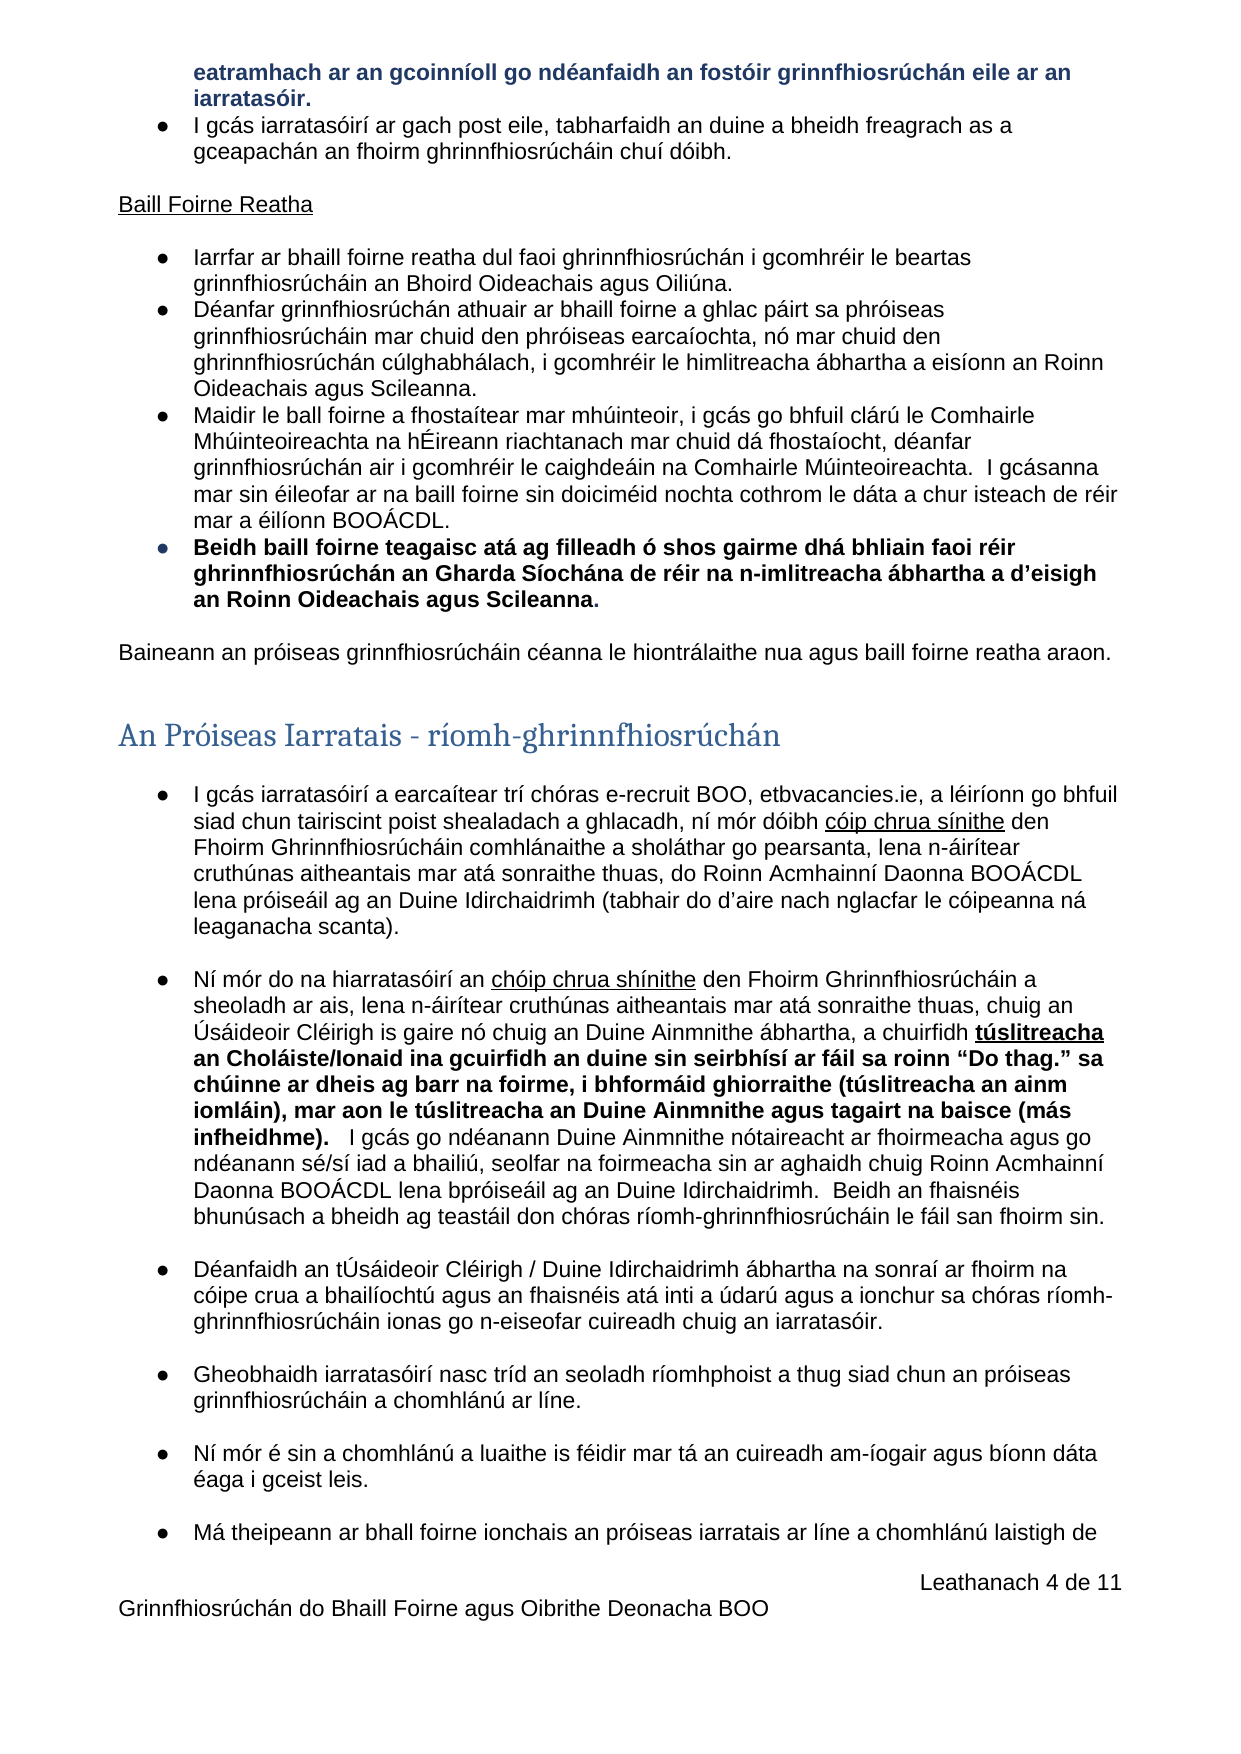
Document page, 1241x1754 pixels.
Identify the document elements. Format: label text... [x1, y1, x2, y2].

list Iarrfar ar bhaill foirne reatha dul faoi ghrinnfhiosrúchán i gcomhréir le beartas grinnfhiosrúcháin an Bhoird Oideachais agus Oiliúna. [156, 243, 1122, 296]
list I gcás iarratasóirí ar gach post eile, tabharfaidh an duine a bheidh freagrach as a gceapachán an fhoirm ghrinnfhiosrúcháin chuí dóibh. [156, 112, 1122, 164]
list Ní mór é sin a chomhlánú a luaithe is féidir mar tá an cuireadh am-íogair agus bíonn dáta éaga i gceist leis. [156, 1440, 1122, 1493]
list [156, 59, 1122, 112]
text Baill Foirne Reatha [118, 191, 1122, 217]
list Gheobhaidh iarratasóirí nasc tríd an seoladh ríomhphoist a thug siad chun an próiseas grinnfhiosrúcháin a chomhlánú ar líne. [156, 1361, 1122, 1414]
text Baineann an próiseas grinnfhiosrúcháin céanna le hiontrálaithe nua agus baill foirne reatha araon. [118, 639, 1122, 665]
list I gcás iarratasóirí a earcaítear trí chóras e-recruit BOO, etbvacancies.ie, a léiríonn go bhfuil siad chun tairiscint poist shealadach a ghlacadh, ní mór dóibh cóip chrua sínithe den Fhoirm Ghrinnfhiosrúcháin comhlánaithe a sholáthar go pearsanta, lena n-áirítear cruthúnas aitheantais mar atá sonraithe thuas, do Roinn Acmhainní Daonna BOOÁCDL lena próiseáil ag an Duine Idirchaidrimh (tabhair do d’aire nach nglacfar le cóipeanna ná leaganacha scanta). [156, 781, 1122, 939]
list Beidh baill foirne teagaisc atá ag filleadh ó shos gairme dhá bhliain faoi réir ghrinnfhiosrúchán an Gharda Síochána de réir na n-imlitreacha ábhartha a d’eisigh an Roinn Oideachais agus Scileanna. [156, 533, 1122, 612]
list Ní mór do na hiarratasóirí an chóip chrua shínithe den Fhoirm Ghrinnfhiosrúcháin a sheoladh ar ais, lena n-áirítear cruthúnas aitheantais mar atá sonraithe thuas, chuig an Úsáideoir Cléirigh is gaire nó chuig an Duine Ainmnithe ábhartha, a chuirfidh túslitreacha an Choláiste/Ionaid ina gcuirfidh an duine sin seirbhísí ar fáil sa roinn “Do thag.” sa chúinne ar dheis ag barr na foirme, i bhformáid ghiorraithe (túslitreacha an ainm iomláin), mar aon le túslitreacha an Duine Ainmnithe agus tagairt na baisce (más infheidhme). I gcás go ndéanann Duine Ainmnithe nótaireacht ar fhoirmeacha agus go ndéanann sé/sí iad a bhailiú, seolfar na foirmeacha sin ar aghaidh chuig Roinn Acmhainní Daonna BOOÁCDL lena bpróiseáil ag an Duine Idirchaidrimh. Beidh an fhaisnéis bhunúsach a bheidh ag teastáil don chóras ríomh-ghrinnfhiosrúcháin le fáil san fhoirm sin. [156, 966, 1122, 1229]
list Maidir le ball foirne a fhostaítear mar mhúinteoir, i gcás go bhfuil clárú le Comhairle Mhúinteoireachta na hÉireann riachtanach mar chuid dá fhostaíocht, déanfar grinnfhiosrúchán air i gcomhréir le caighdeáin na Comhairle Múinteoireachta. I gcásanna mar sin éileofar ar na baill foirne sin doiciméid nochta cothrom le dáta a chur isteach de réir mar a éilíonn BOOÁCDL. [156, 402, 1122, 533]
subtitle An Próiseas Iarratais - ríomh-ghrinnfhiosrúchán [118, 717, 1122, 755]
list Déanfaidh an tÚsáideoir Cléirigh / Duine Idirchaidrimh ábhartha na sonraí ar fhoirm na cóipe crua a bhailíochtú agus an fhaisnéis atá inti a údarú agus a ionchur sa chóras ríomh-ghrinnfhiosrúcháin ionas go n-eiseofar cuireadh chuig an iarratasóir. [156, 1256, 1122, 1335]
list Déanfar grinnfhiosrúchán athuair ar bhaill foirne a ghlac páirt sa phróiseas grinnfhiosrúcháin mar chuid den phróiseas earcaíochta, nó mar chuid den ghrinnfhiosrúchán cúlghabhálach, i gcomhréir le himlitreacha ábhartha a eisíonn an Roinn Oideachais agus Scileanna. [156, 296, 1122, 402]
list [156, 1519, 1122, 1546]
